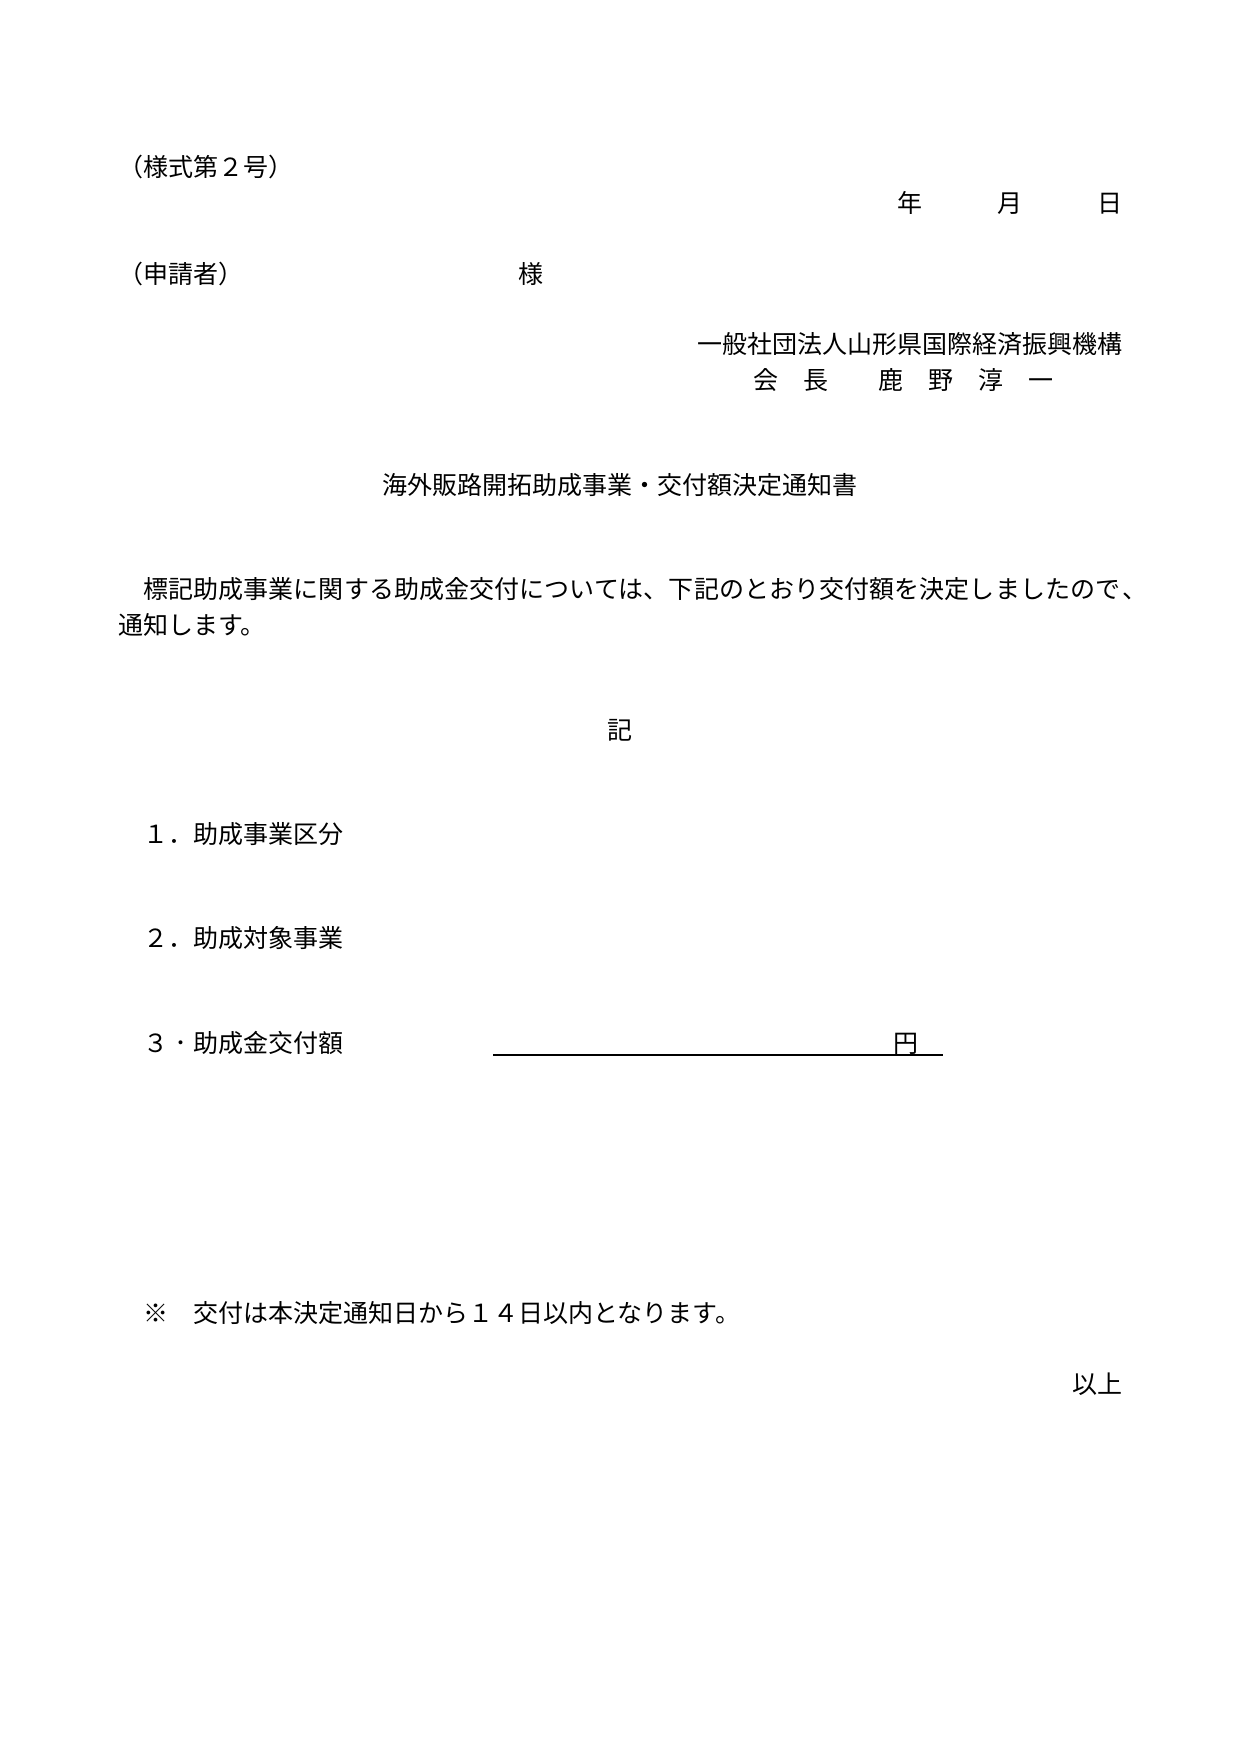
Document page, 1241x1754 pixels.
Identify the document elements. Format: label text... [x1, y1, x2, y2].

text 海外販路開拓助成事業・交付額決定通知書 [118, 465, 1122, 501]
text 年 月 日 [118, 184, 1122, 220]
text 一般社団法人山形県国際経済振興機構 [118, 324, 1122, 361]
text ※ 交付は本決定通知日から１４日以内となります。 [118, 1294, 1122, 1330]
text ３．助成金交付額 円 [118, 1023, 1122, 1059]
text （様式第２号） [118, 148, 1122, 184]
text 会 長 鹿 野 淳 一 [753, 361, 1122, 397]
text 標記助成事業に関する助成金交付については、下記のとおり交付額を決定しましたので、 [118, 569, 1122, 606]
text １．助成事業区分 [118, 814, 1122, 851]
text 以上 [118, 1364, 1122, 1400]
text （申請者） 様 [118, 254, 1122, 291]
text ２．助成対象事業 [118, 919, 1122, 955]
subtitle 記 [118, 710, 1122, 746]
text 通知します。 [118, 606, 1122, 642]
